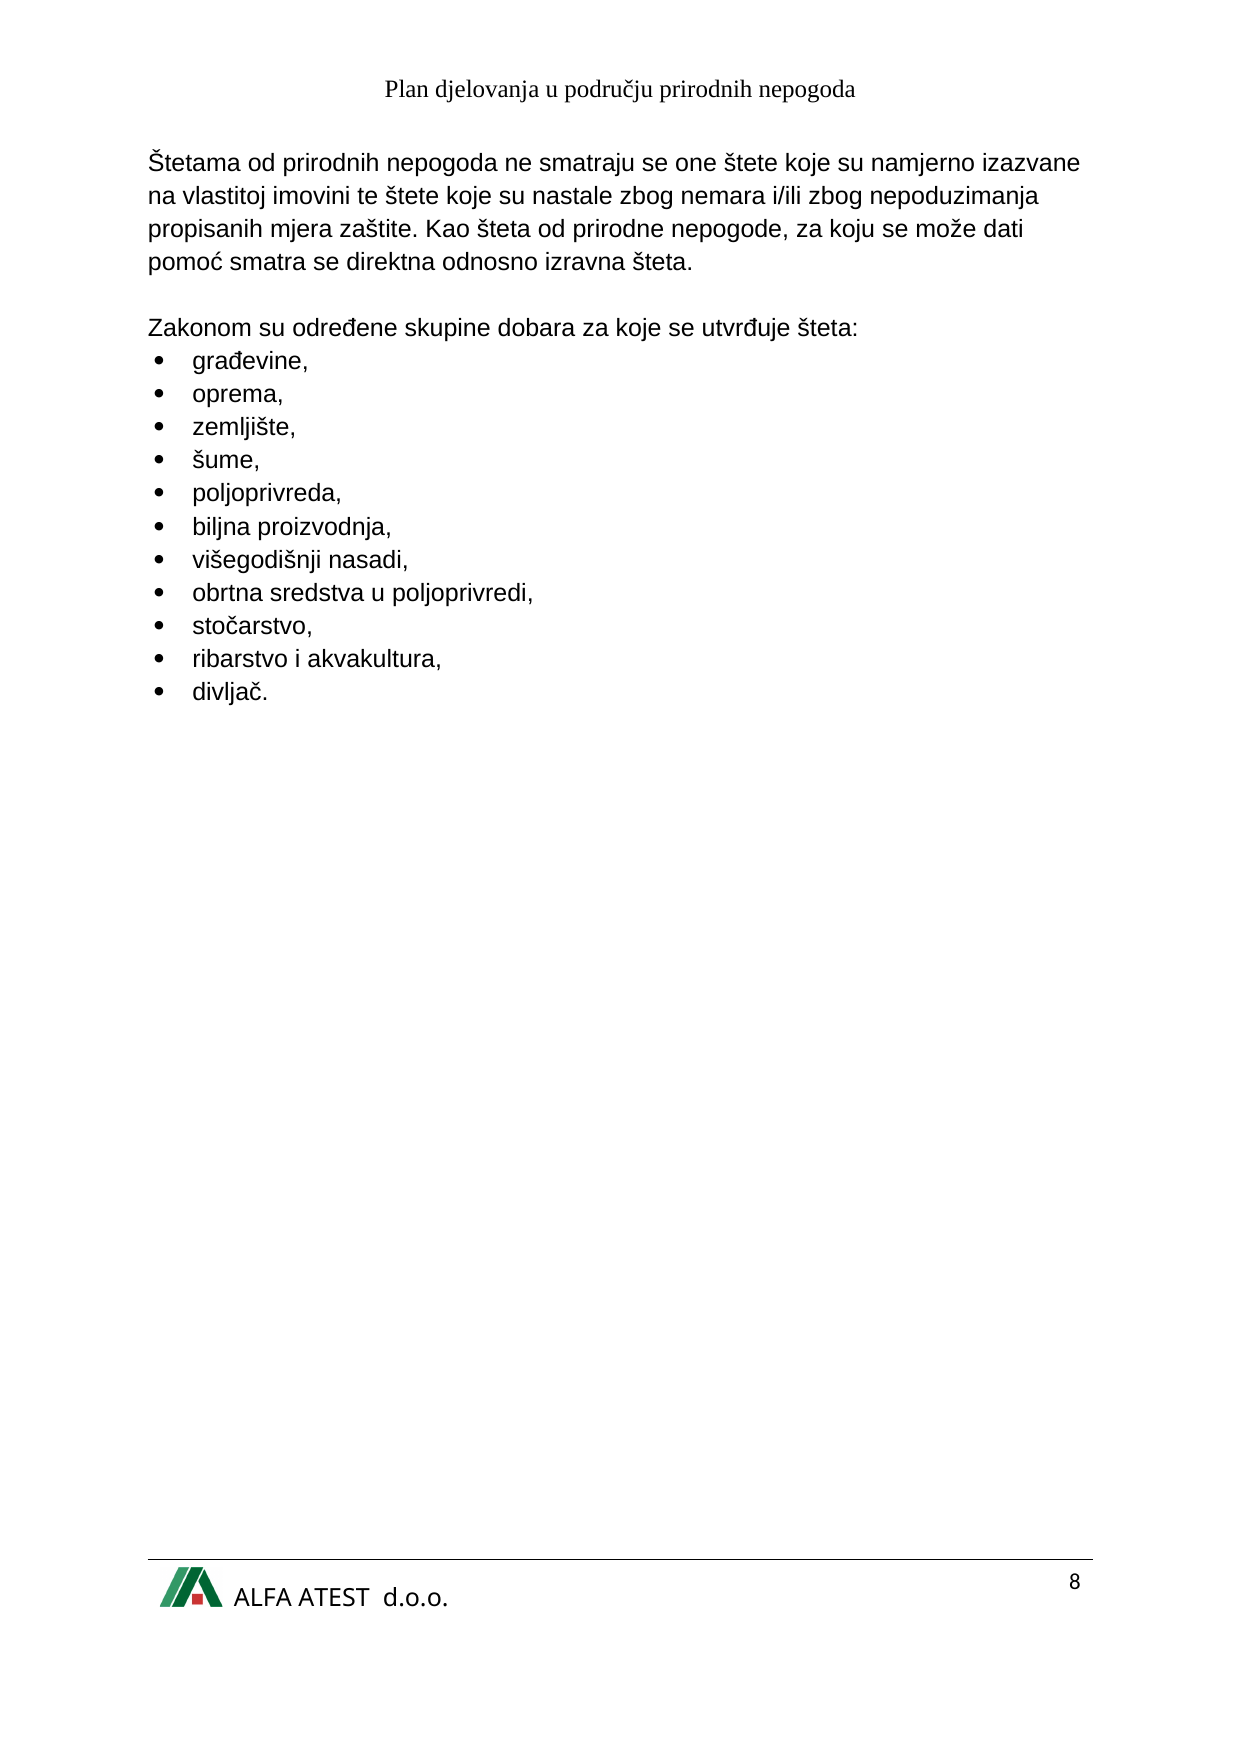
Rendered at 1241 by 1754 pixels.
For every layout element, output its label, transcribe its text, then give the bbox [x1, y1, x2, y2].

list poljoprivreda, [154, 478, 1092, 507]
list divljač. [154, 677, 1092, 706]
text Zakonom su određene skupine dobara za koje se utvrđuje šteta: [148, 313, 1092, 342]
list stočarstvo, [154, 611, 1092, 640]
list ribarstvo i akvakultura, [154, 644, 1092, 673]
list biljna proizvodnja, [154, 511, 1092, 540]
list obrtna sredstva u poljoprivredi, [154, 578, 1092, 607]
list višegodišnji nasadi, [154, 544, 1092, 573]
list šume, [154, 445, 1092, 474]
list oprema, [154, 379, 1092, 408]
picture [159, 1567, 223, 1607]
list zemljište, [154, 412, 1092, 441]
list građevine, [154, 346, 1092, 375]
text Štetama od prirodnih nepogoda ne smatraju se one štete koje su namjerno izazvane na vlastitoj imovini te štete koje su nastale zbog nemara i/ili zbog nepoduzimanja propisanih mjera zaštite. Kao šteta od prirodne nepogode, za koju se može dati pomoć smatra se direktna odnosno izravna šteta. [148, 148, 1092, 276]
